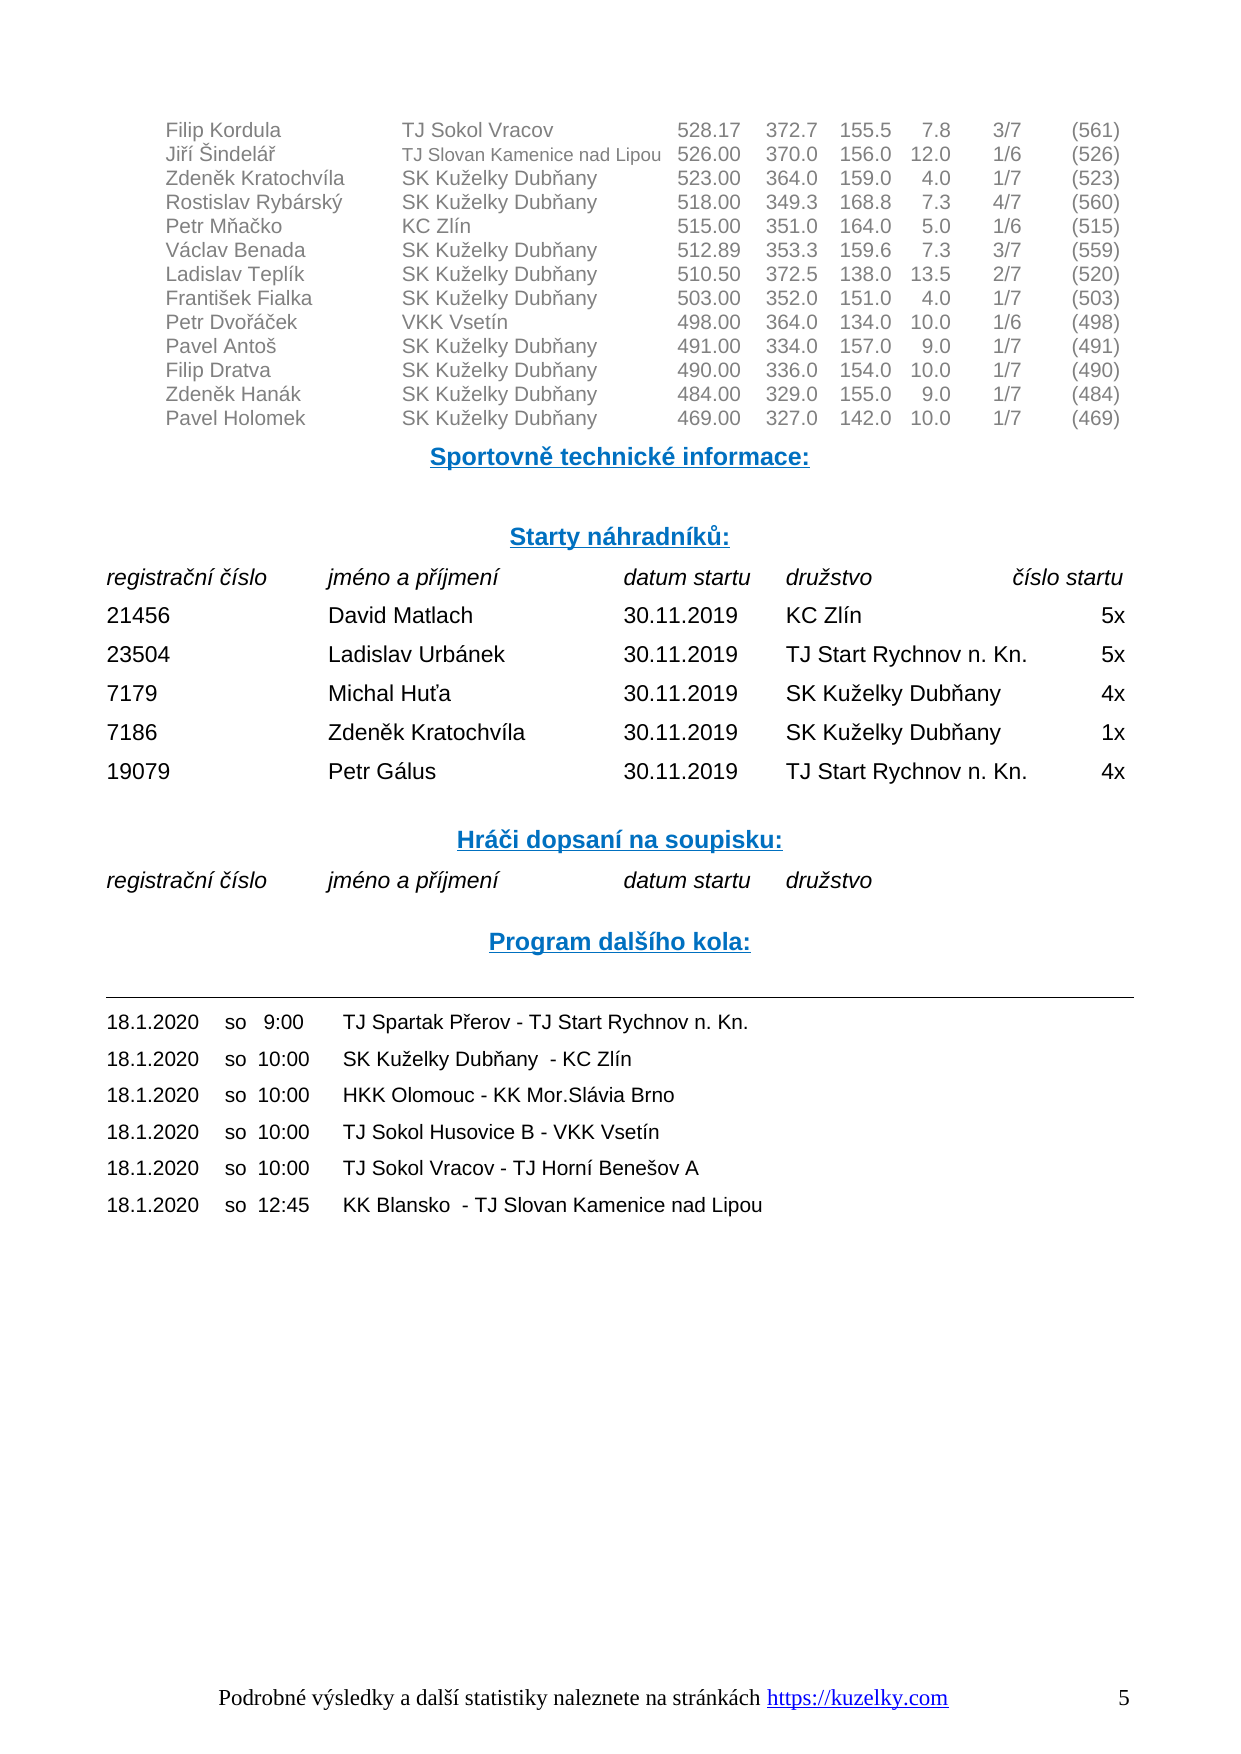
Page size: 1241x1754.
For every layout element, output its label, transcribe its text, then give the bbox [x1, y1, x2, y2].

text 7186 Zdeněk Kratochvíla 30.11.2019 SK Kuželky Dubňany 1x [106, 719, 1134, 745]
text 18.1.2020 so 10:00 SK Kuželky Dubňany - KC Zlín [106, 1047, 1134, 1071]
text Rostislav Rybárský SK Kuželky Dubňany 518.00 349.3 168.8 7.3 4/7 (560) [106, 190, 1134, 214]
text Jiří Šindelář TJ Slovan Kamenice nad Lipou 526.00 370.0 156.0 12.0 1/6 (526) [106, 142, 1134, 166]
text Václav Benada SK Kuželky Dubňany 512.89 353.3 159.6 7.3 3/7 (559) [106, 238, 1134, 262]
text 18.1.2020 so 10:00 TJ Sokol Husovice B - VKK Vsetín [106, 1119, 1134, 1143]
text Starty náhradníků: [94, 522, 1145, 551]
text Filip Kordula TJ Sokol Vracov 528.17 372.7 155.5 7.8 3/7 (561) [106, 118, 1134, 142]
text Petr Mňačko KC Zlín 515.00 351.0 164.0 5.0 1/6 (515) [106, 214, 1134, 238]
text Program dalšího kola: [94, 927, 1145, 956]
text 21456 David Matlach 30.11.2019 KC Zlín 5x [106, 602, 1134, 629]
text 18.1.2020 so 10:00 TJ Sokol Vracov - TJ Horní Benešov A [106, 1156, 1134, 1180]
text Pavel Antoš SK Kuželky Dubňany 491.00 334.0 157.0 9.0 1/7 (491) [106, 334, 1134, 358]
text Zdeněk Kratochvíla SK Kuželky Dubňany 523.00 364.0 159.0 4.0 1/7 (523) [106, 166, 1134, 190]
text registrační číslo jméno a příjmení datum startu družstvo [106, 867, 1134, 893]
text 23504 Ladislav Urbánek 30.11.2019 TJ Start Rychnov n. Kn. 5x [106, 641, 1134, 667]
text Zdeněk Hanák SK Kuželky Dubňany 484.00 329.0 155.0 9.0 1/7 (484) [106, 382, 1134, 406]
text 19079 Petr Gálus 30.11.2019 TJ Start Rychnov n. Kn. 4x [106, 758, 1134, 784]
text Sportovně technické informace: [94, 442, 1145, 471]
text 18.1.2020 so 10:00 HKK Olomouc - KK Mor.Slávia Brno [106, 1083, 1134, 1107]
text Pavel Holomek SK Kuželky Dubňany 469.00 327.0 142.0 10.0 1/7 (469) [106, 406, 1134, 429]
text Ladislav Teplík SK Kuželky Dubňany 510.50 372.5 138.0 13.5 2/7 (520) [106, 262, 1134, 286]
text František Fialka SK Kuželky Dubňany 503.00 352.0 151.0 4.0 1/7 (503) [106, 286, 1134, 310]
text Hráči dopsaní na soupisku: [94, 797, 1145, 854]
text 18.1.2020 so 9:00 TJ Spartak Přerov - TJ Start Rychnov n. Kn. [106, 1010, 1134, 1034]
text 18.1.2020 so 12:45 KK Blansko - TJ Slovan Kamenice nad Lipou [106, 1192, 1134, 1216]
text Petr Dvořáček VKK Vsetín 498.00 364.0 134.0 10.0 1/6 (498) [106, 310, 1134, 334]
text registrační číslo jméno a příjmení datum startu družstvo číslo startu [106, 563, 1134, 590]
text Filip Dratva SK Kuželky Dubňany 490.00 336.0 154.0 10.0 1/7 (490) [106, 358, 1134, 382]
text 7179 Michal Huťa 30.11.2019 SK Kuželky Dubňany 4x [106, 680, 1134, 706]
